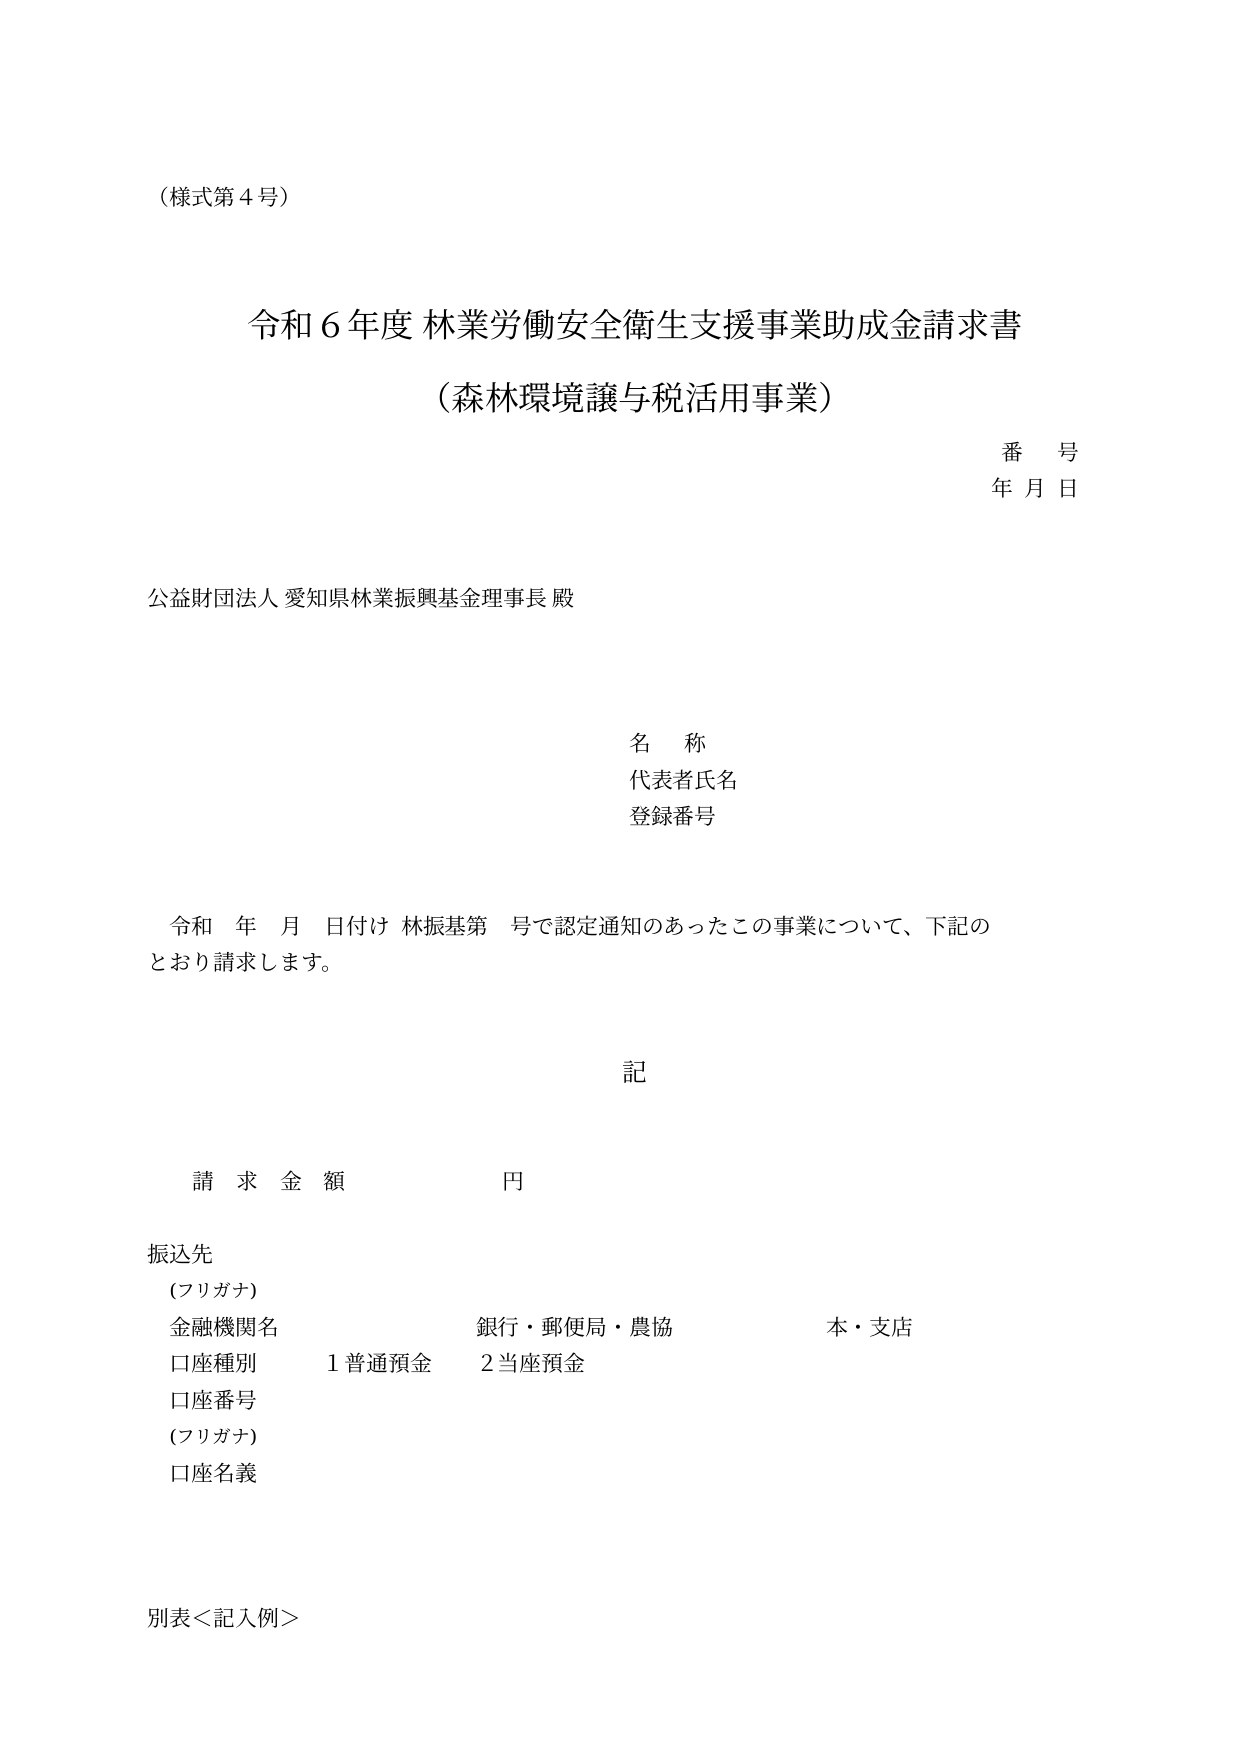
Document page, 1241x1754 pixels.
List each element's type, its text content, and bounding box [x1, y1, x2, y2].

text 請 求 金 額 円 [148, 1162, 1122, 1198]
text 名 称 [148, 724, 1122, 761]
text 令和６年度 林業労働安全衛生支援事業助成金請求書 [148, 287, 1122, 359]
text とおり請求します。 [148, 943, 1122, 979]
text 口座名義 [148, 1453, 1122, 1490]
text 公益財団法人 愛知県林業振興基金理事長 殿 [148, 578, 1122, 615]
text (フリガナ) [148, 1271, 1122, 1307]
text 別表＜記入例＞ [148, 1599, 1122, 1636]
text 番 号 [148, 432, 1079, 469]
text (フリガナ) [169, 1417, 1122, 1453]
subtitle 記 [148, 1052, 1122, 1089]
text 振込先 [148, 1234, 1122, 1271]
text 登録番号 [148, 797, 1122, 833]
text 口座種別 １普通預金 ２当座預金 [148, 1344, 1122, 1380]
text 年 月 日 [148, 469, 1079, 505]
text 令和 年 月 日付け 林振基第 号で認定通知のあったこの事業について、下記の [148, 906, 1122, 943]
text 代表者氏名 [148, 761, 1122, 797]
text （様式第４号） [148, 177, 1122, 214]
text 金融機関名 銀行・郵便局・農協 本・支店 [169, 1307, 1122, 1344]
text （森林環境譲与税活用事業） [148, 359, 1122, 432]
text 口座番号 [169, 1380, 1122, 1417]
